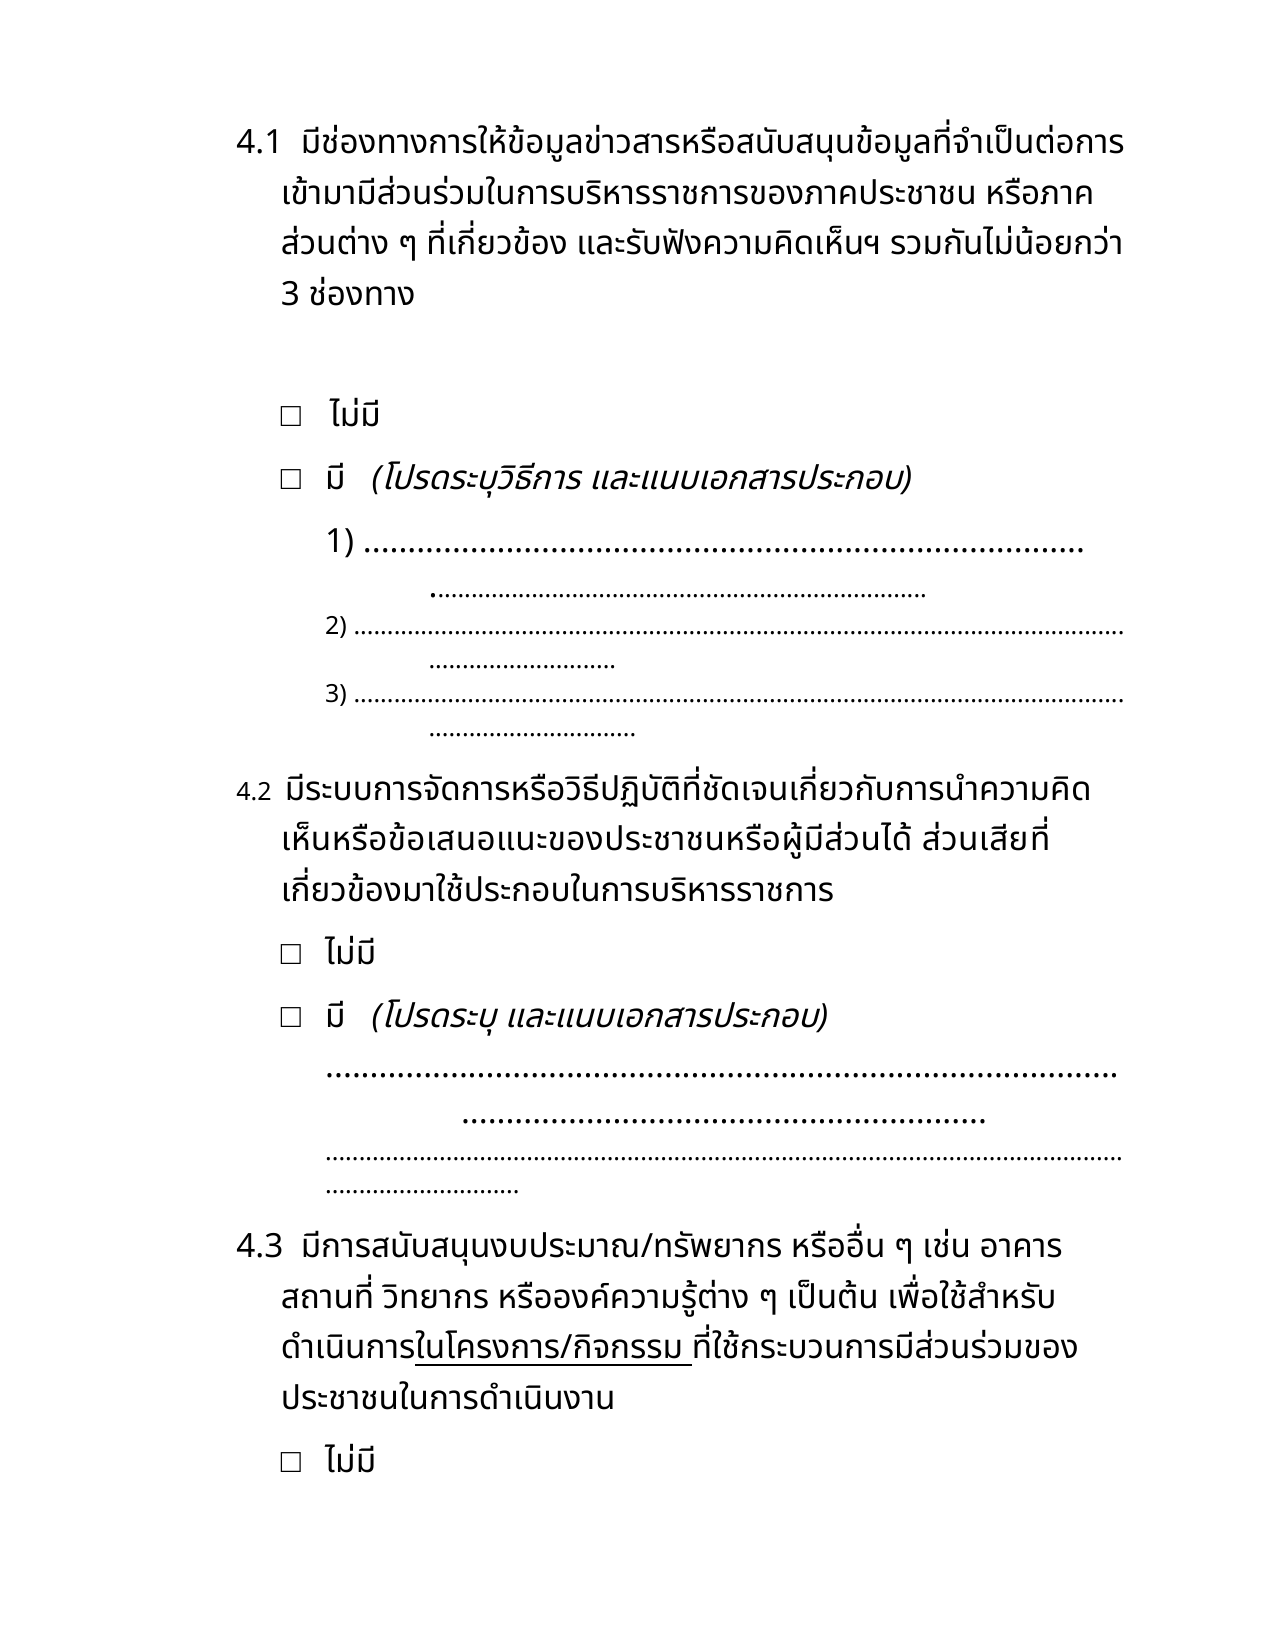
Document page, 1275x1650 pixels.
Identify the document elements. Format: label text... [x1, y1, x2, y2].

list มี (โปรดระบุ และแนบเอกสารประกอบ) [281, 992, 1125, 1042]
text 2) ............................................................................................................................................... [325, 608, 1125, 676]
list ไม่มี [281, 1437, 1125, 1487]
list ไม่มี [281, 928, 1125, 979]
text 3) .................................................................................................................................................. [325, 676, 1125, 744]
list มี (โปรดระบุวิธีการ และแนบเอกสารประกอบ) [281, 454, 1125, 504]
text 4.2 มีระบบการจัดการหรือวิธีปฏิบัติที่ชัดเจนเกี่ยวกับการนำความคิดเห็นหรือข้อเสนอแนะของประชาชนหรือผู้มีส่วนได้ ส่วนเสียที่เกี่ยวข้องมาใช้ประกอบในการบริหารราชการ [236, 765, 1125, 916]
text 4.1 มีช่องทางการให้ข้อมูลข่าวสารหรือสนับสนุนข้อมูลที่จำเป็นต่อการเข้ามามีส่วนร่วมในการบริหารราชการของภาคประชาชน หรือภาคส่วนต่าง ๆ ที่เกี่ยวข้อง และรับฟังความคิดเห็นฯ รวมกันไม่น้อยกว่า 3 ช่องทาง [236, 118, 1125, 320]
list .................................................................................................................................................... [325, 1042, 1125, 1133]
list ไม่มี [281, 391, 1125, 441]
text 4.3 มีการสนับสนุนงบประมาณ/ทรัพยากร หรืออื่น ๆ เช่น อาคาร สถานที่ วิทยากร หรือองค์ความรู้ต่าง ๆ เป็นต้น เพื่อใช้สำหรับดำเนินการในโครงการ/กิจกรรม ที่ใช้กระบวนการมีส่วนร่วมของประชาชนในการดำเนินงาน [236, 1222, 1125, 1424]
text 1) ........................................................................................................................................................... [325, 517, 1125, 608]
text .................................................................................................................................................... [325, 1133, 1125, 1201]
